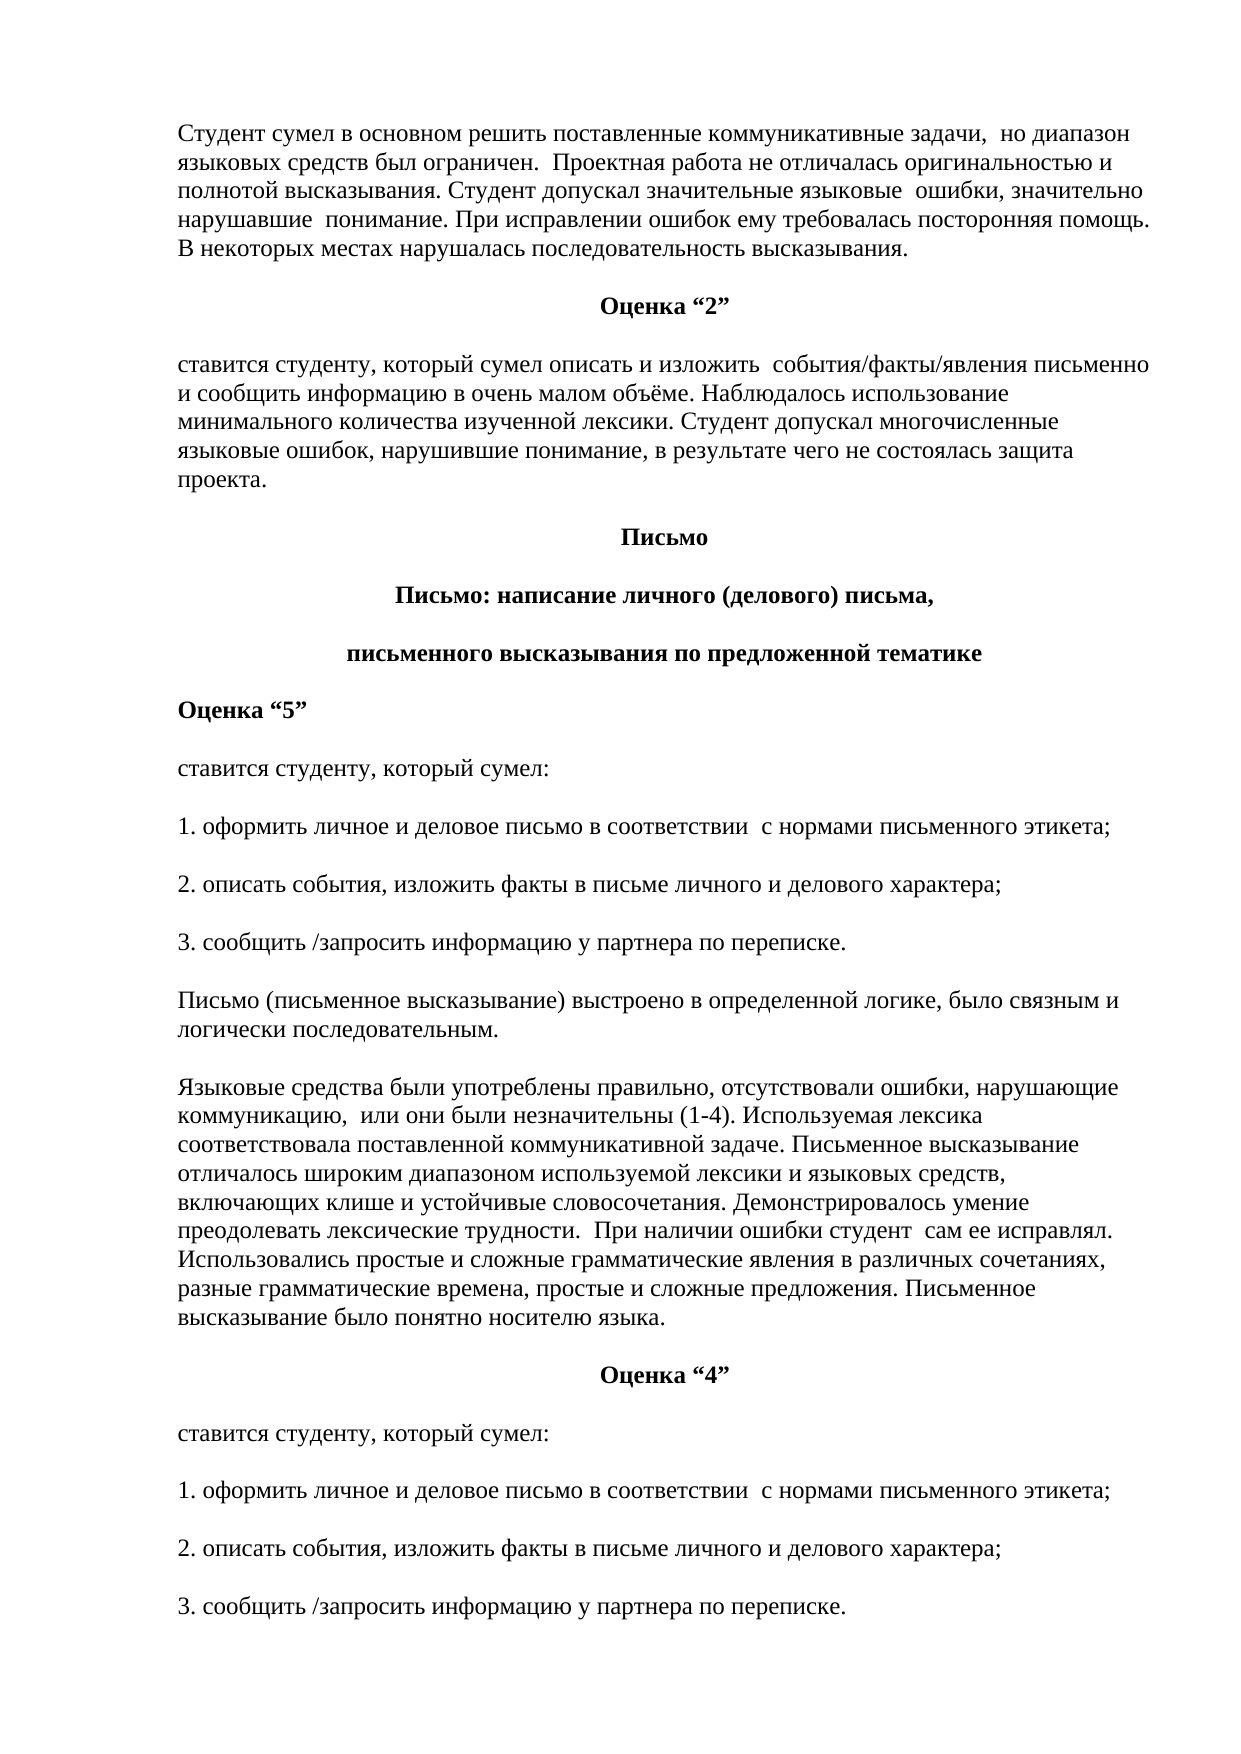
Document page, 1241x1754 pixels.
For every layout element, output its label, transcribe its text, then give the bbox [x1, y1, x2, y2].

text Письмо [177, 522, 1152, 551]
text 2. описать события, изложить факты в письме личного и делового характера; [177, 1533, 1152, 1562]
text письменного высказывания по предложенной тематике [177, 638, 1152, 666]
text ставится студенту, который сумел: [177, 1418, 1152, 1446]
text Письмо: написание личного (делового) письма, [177, 580, 1152, 608]
text 3. сообщить /запросить информацию у партнера по переписке. [177, 1591, 1152, 1620]
text 2. описать события, изложить факты в письме личного и делового характера; [177, 869, 1152, 898]
text Письмо (письменное высказывание) выстроено в определенной логике, было связным и логически последовательным. [177, 985, 1152, 1043]
text Оценка “4” [177, 1360, 1152, 1388]
text Оценка “5” [177, 696, 1152, 724]
text ставится студенту, который сумел описать и изложить события/факты/явления письменно и сообщить информацию в очень малом объёме. Наблюдалось использование минимального количества изученной лексики. Студент допускал многочисленные языковые ошибок, нарушившие понимание, в результате чего не состоялась защита проекта. [177, 349, 1152, 493]
text 3. сообщить /запросить информацию у партнера по переписке. [177, 927, 1152, 956]
text Оценка “2” [177, 291, 1152, 320]
text Студент сумел в основном решить поставленные коммуникативные задачи, но диапазон языковых средств был ограничен. Проектная работа не отличалась оригинальностью и полнотой высказывания. Студент допускал значительные языковые ошибки, значительно нарушавшие понимание. При исправлении ошибок ему требовалась посторонняя помощь. В некоторых местах нарушалась последовательность высказывания. [177, 118, 1152, 262]
text 1. оформить личное и деловое письмо в соответствии с нормами письменного этикета; [177, 1476, 1152, 1504]
text ставится студенту, который сумел: [177, 753, 1152, 782]
text Языковые средства были употреблены правильно, отсутствовали ошибки, нарушающие коммуникацию, или они были незначительны (1-4). Используемая лексика соответствовала поставленной коммуникативной задаче. Письменное высказывание отличалось широким диапазоном используемой лексики и языковых средств, включающих клише и устойчивые словосочетания. Демонстрировалось умение преодолевать лексические трудности. При наличии ошибки студент сам ее исправлял. Использовались простые и сложные грамматические явления в различных сочетаниях, разные грамматические времена, простые и сложные предложения. Письменное высказывание было понятно носителю языка. [177, 1072, 1152, 1331]
text 1. оформить личное и деловое письмо в соответствии с нормами письменного этикета; [177, 811, 1152, 840]
